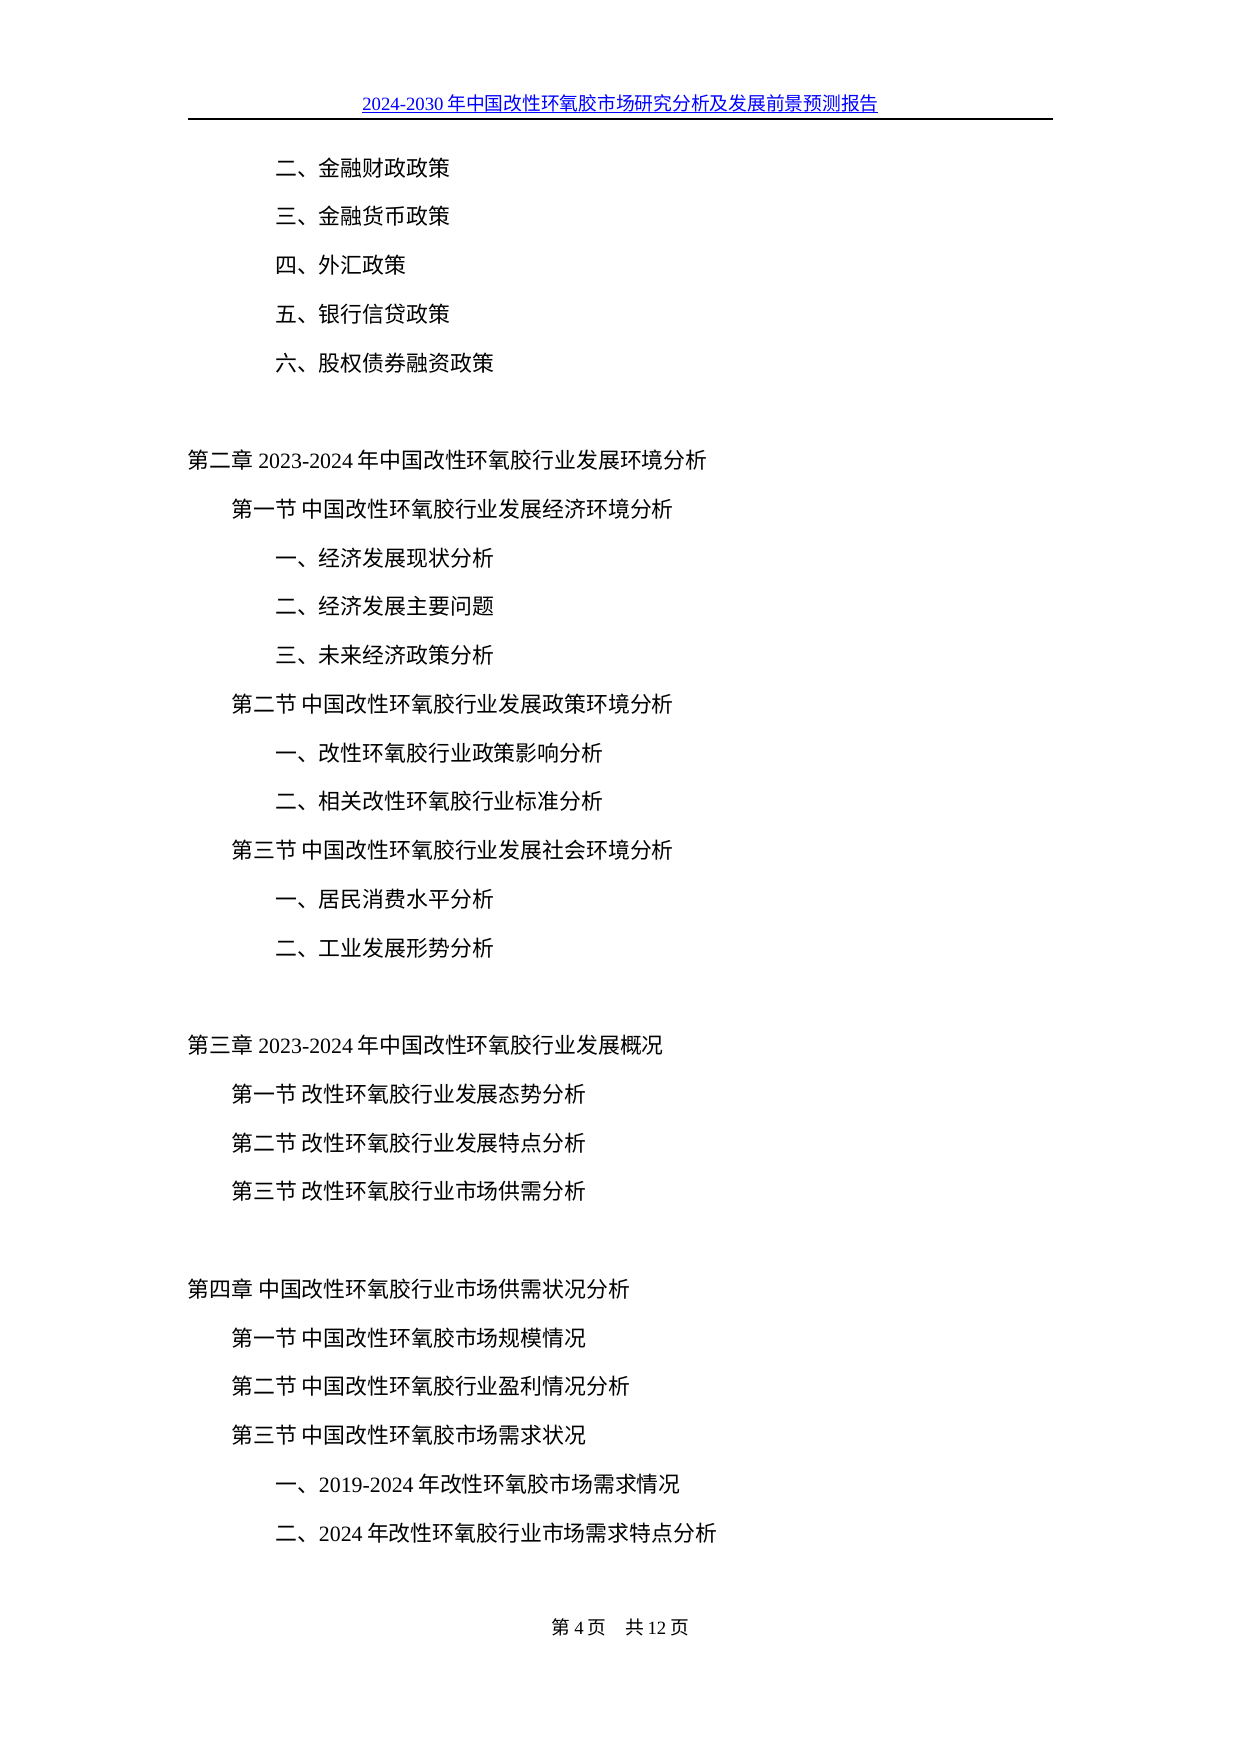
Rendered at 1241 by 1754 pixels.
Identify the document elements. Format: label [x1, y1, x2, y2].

text [187, 150, 1053, 1548]
